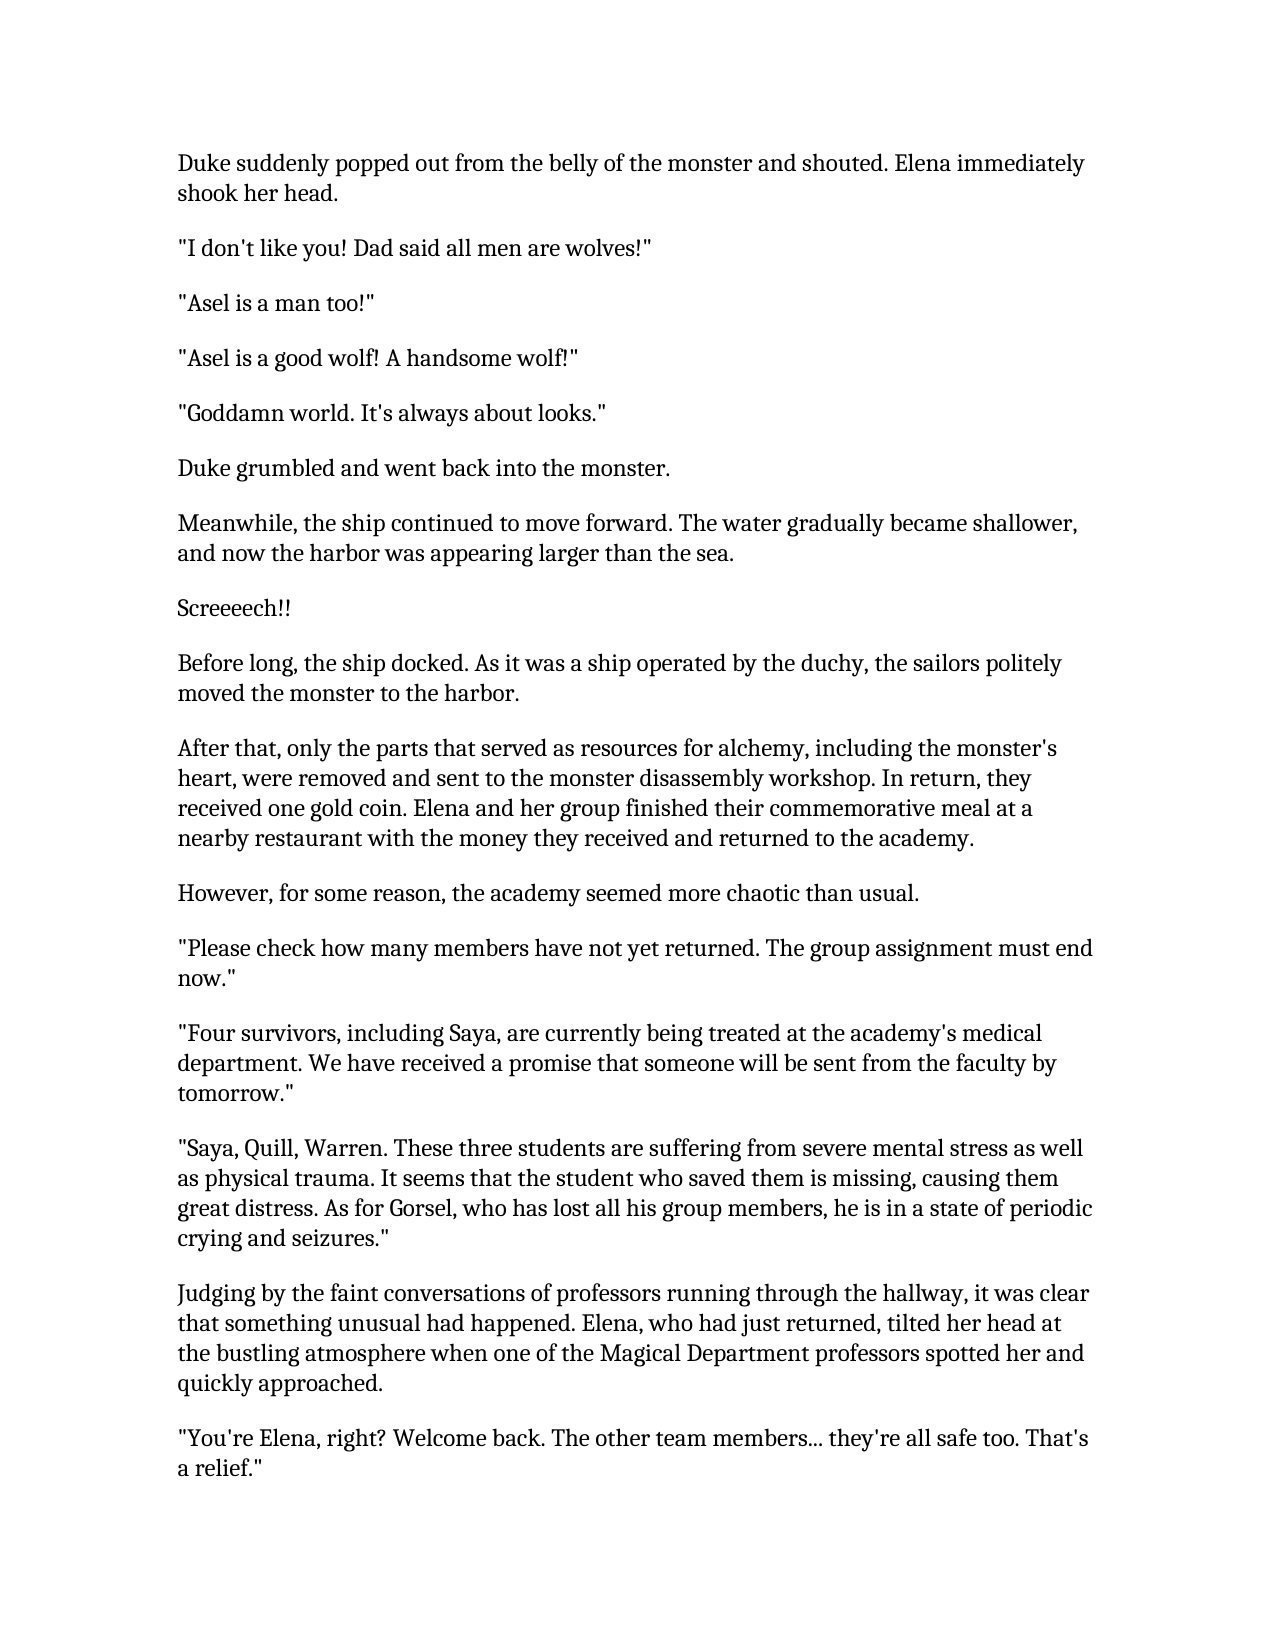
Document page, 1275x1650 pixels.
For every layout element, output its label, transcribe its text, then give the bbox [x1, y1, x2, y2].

text Screeeech!! [177, 593, 1098, 623]
text After that, only the parts that served as resources for alchemy, including the monster's heart, were removed and sent to the monster disassembly workshop. In return, they received one gold coin. Elena and her group finished their commemorative meal at a nearby restaurant with the money they received and returned to the academy. [177, 733, 1098, 853]
text "I don't like you! Dad said all men are wolves!" [177, 233, 1098, 263]
text "Goddamn world. It's always about looks." [177, 398, 1098, 428]
text Duke suddenly popped out from the belly of the monster and shouted. Elena immediately shook her head. [177, 148, 1098, 208]
text Before long, the ship docked. As it was a ship operated by the duchy, the sailors politely moved the monster to the harbor. [177, 648, 1098, 708]
text "You're Elena, right? Welcome back. The other team members... they're all safe too. That's a relief." [177, 1423, 1098, 1483]
text However, for some reason, the academy seemed more chaotic than usual. [177, 878, 1098, 908]
text "Asel is a good wolf! A handsome wolf!" [177, 343, 1098, 373]
text "Please check how many members have not yet returned. The group assignment must end now." [177, 933, 1098, 993]
text "Asel is a man too!" [177, 288, 1098, 318]
text Meanwhile, the ship continued to move forward. The water gradually became shallower, and now the harbor was appearing larger than the sea. [177, 508, 1098, 568]
text Judging by the faint conversations of professors running through the hallway, it was clear that something unusual had happened. Elena, who had just returned, tilted her head at the bustling atmosphere when one of the Magical Department professors spotted her and quickly approached. [177, 1278, 1098, 1398]
text "Saya, Quill, Warren. These three students are suffering from severe mental stress as well as physical trauma. It seems that the student who saved them is missing, causing them great distress. As for Gorsel, who has lost all his group members, he is in a state of periodic crying and seizures." [177, 1133, 1098, 1253]
text "Four survivors, including Saya, are currently being treated at the academy's medical department. We have received a promise that someone will be sent from the faculty by tomorrow." [177, 1018, 1098, 1108]
text Duke grumbled and went back into the monster. [177, 453, 1098, 483]
